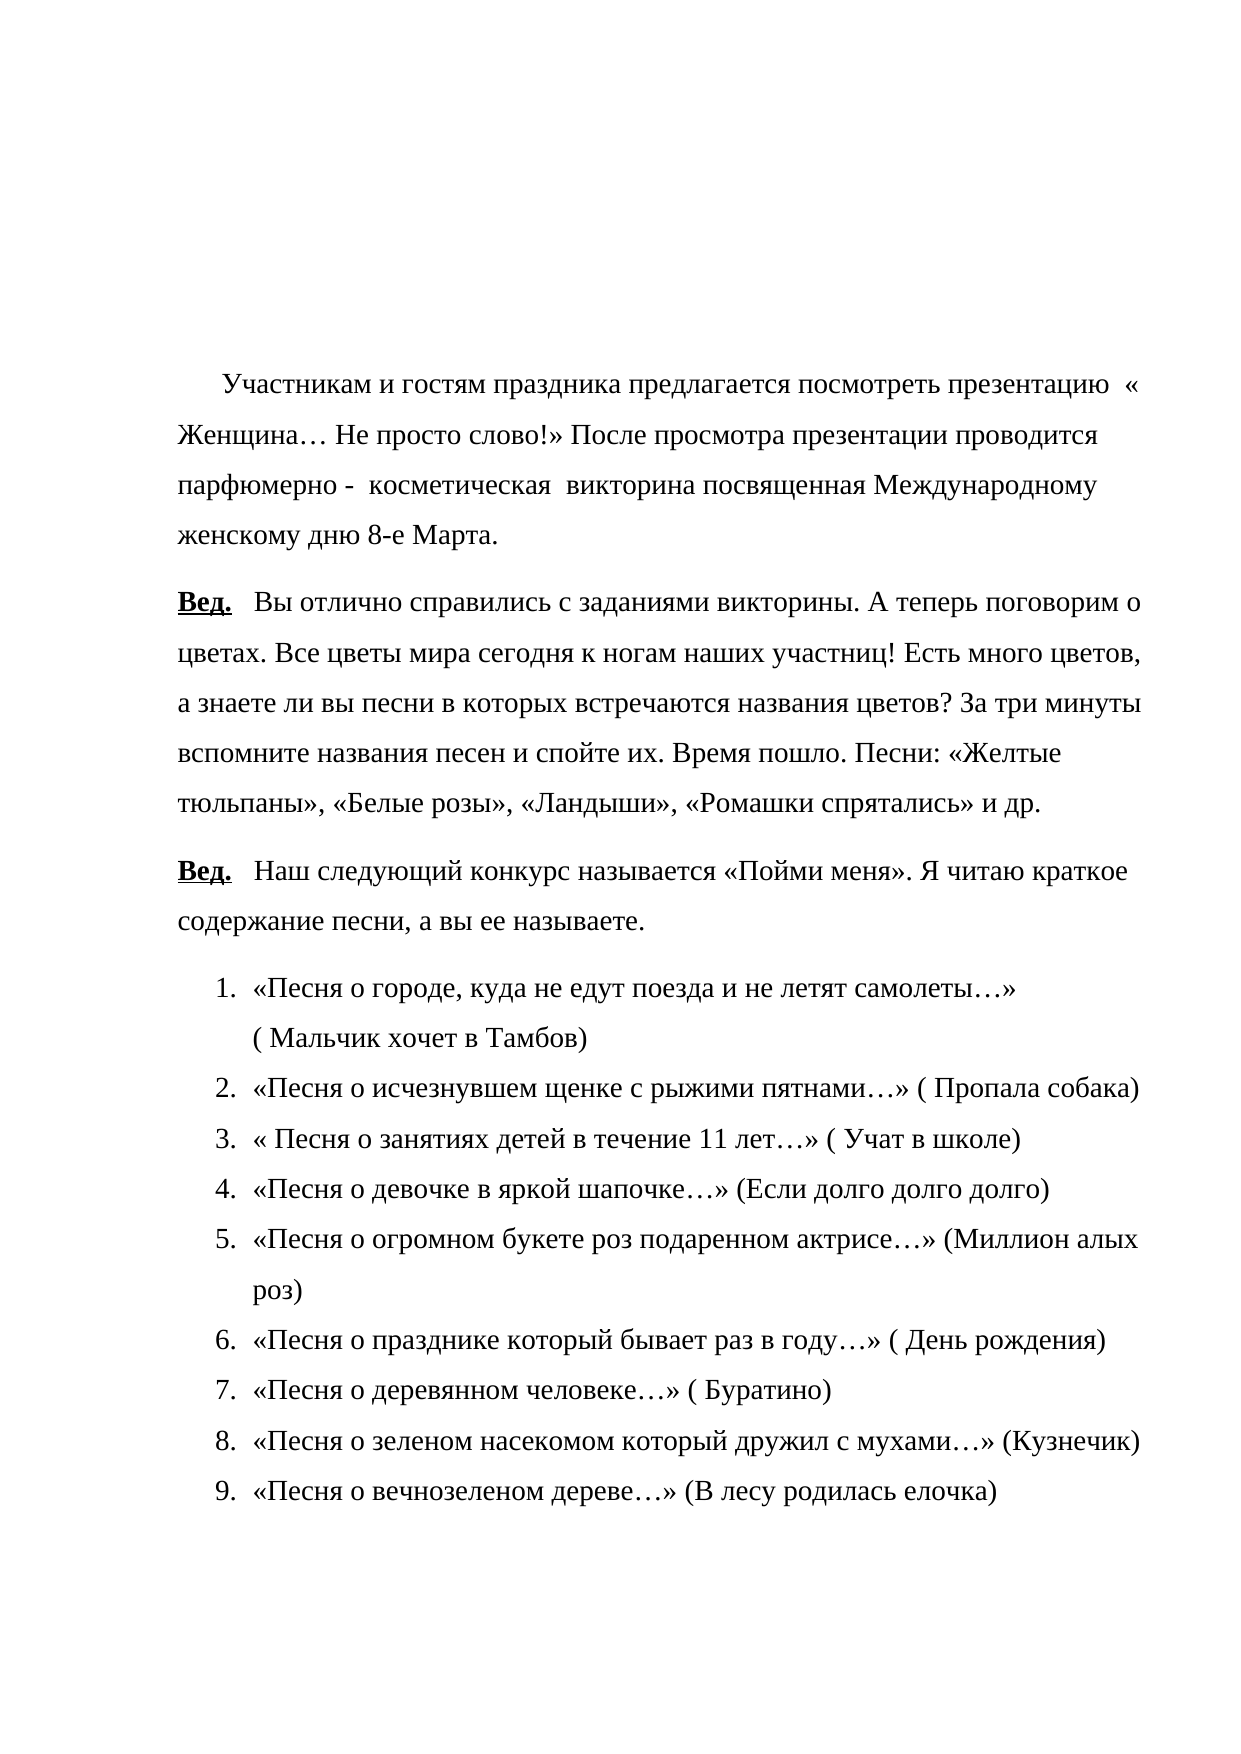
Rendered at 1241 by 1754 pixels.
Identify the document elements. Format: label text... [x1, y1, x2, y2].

list «Песня о огромном букете роз подаренном актрисе…» (Миллион алых роз) [215, 1221, 1152, 1305]
text Вед. Наш следующий конкурс называется «Пойми меня». Я читаю краткое содержание песни, а вы ее называете. [177, 853, 1152, 936]
text Вед. Вы отлично справились с заданиями викторины. А теперь поговорим о цветах. Все цветы мира сегодня к ногам наших участниц! Есть много цветов, а знаете ли вы песни в которых встречаются названия цветов? За три минуты вспомните названия песен и спойте их. Время пошло. Песни: «Желтые тюльпаны», «Белые розы», «Ландыши», «Ромашки спрятались» и др. [177, 584, 1152, 819]
list «Песня о празднике который бывает раз в году…» ( День рождения) [215, 1322, 1152, 1356]
list « Песня о занятиях детей в течение 11 лет…» ( Учат в школе) [215, 1121, 1152, 1154]
list «Песня о деревянном человеке…» ( Буратино) [215, 1372, 1152, 1406]
list «Песня о зеленом насекомом который дружил с мухами…» (Кузнечик) [215, 1423, 1152, 1456]
list «Песня о вечнозеленом дереве…» (В лесу родилась елочка) [215, 1473, 1152, 1507]
list «Песня о девочке в яркой шапочке…» (Если долго долго долго) [215, 1171, 1152, 1205]
list «Песня о исчезнувшем щенке с рыжими пятнами…» ( Пропала собака) [215, 1071, 1152, 1104]
text Участникам и гостям праздника предлагается посмотреть презентацию « Женщина… Не просто слово!» После просмотра презентации проводится парфюмерно - косметическая викторина посвященная Международному женскому дню 8-е Марта. [177, 366, 1152, 551]
list «Песня о городе, куда не едут поезда и не летят самолеты…» ( Мальчик хочет в Тамбов) [215, 970, 1152, 1054]
